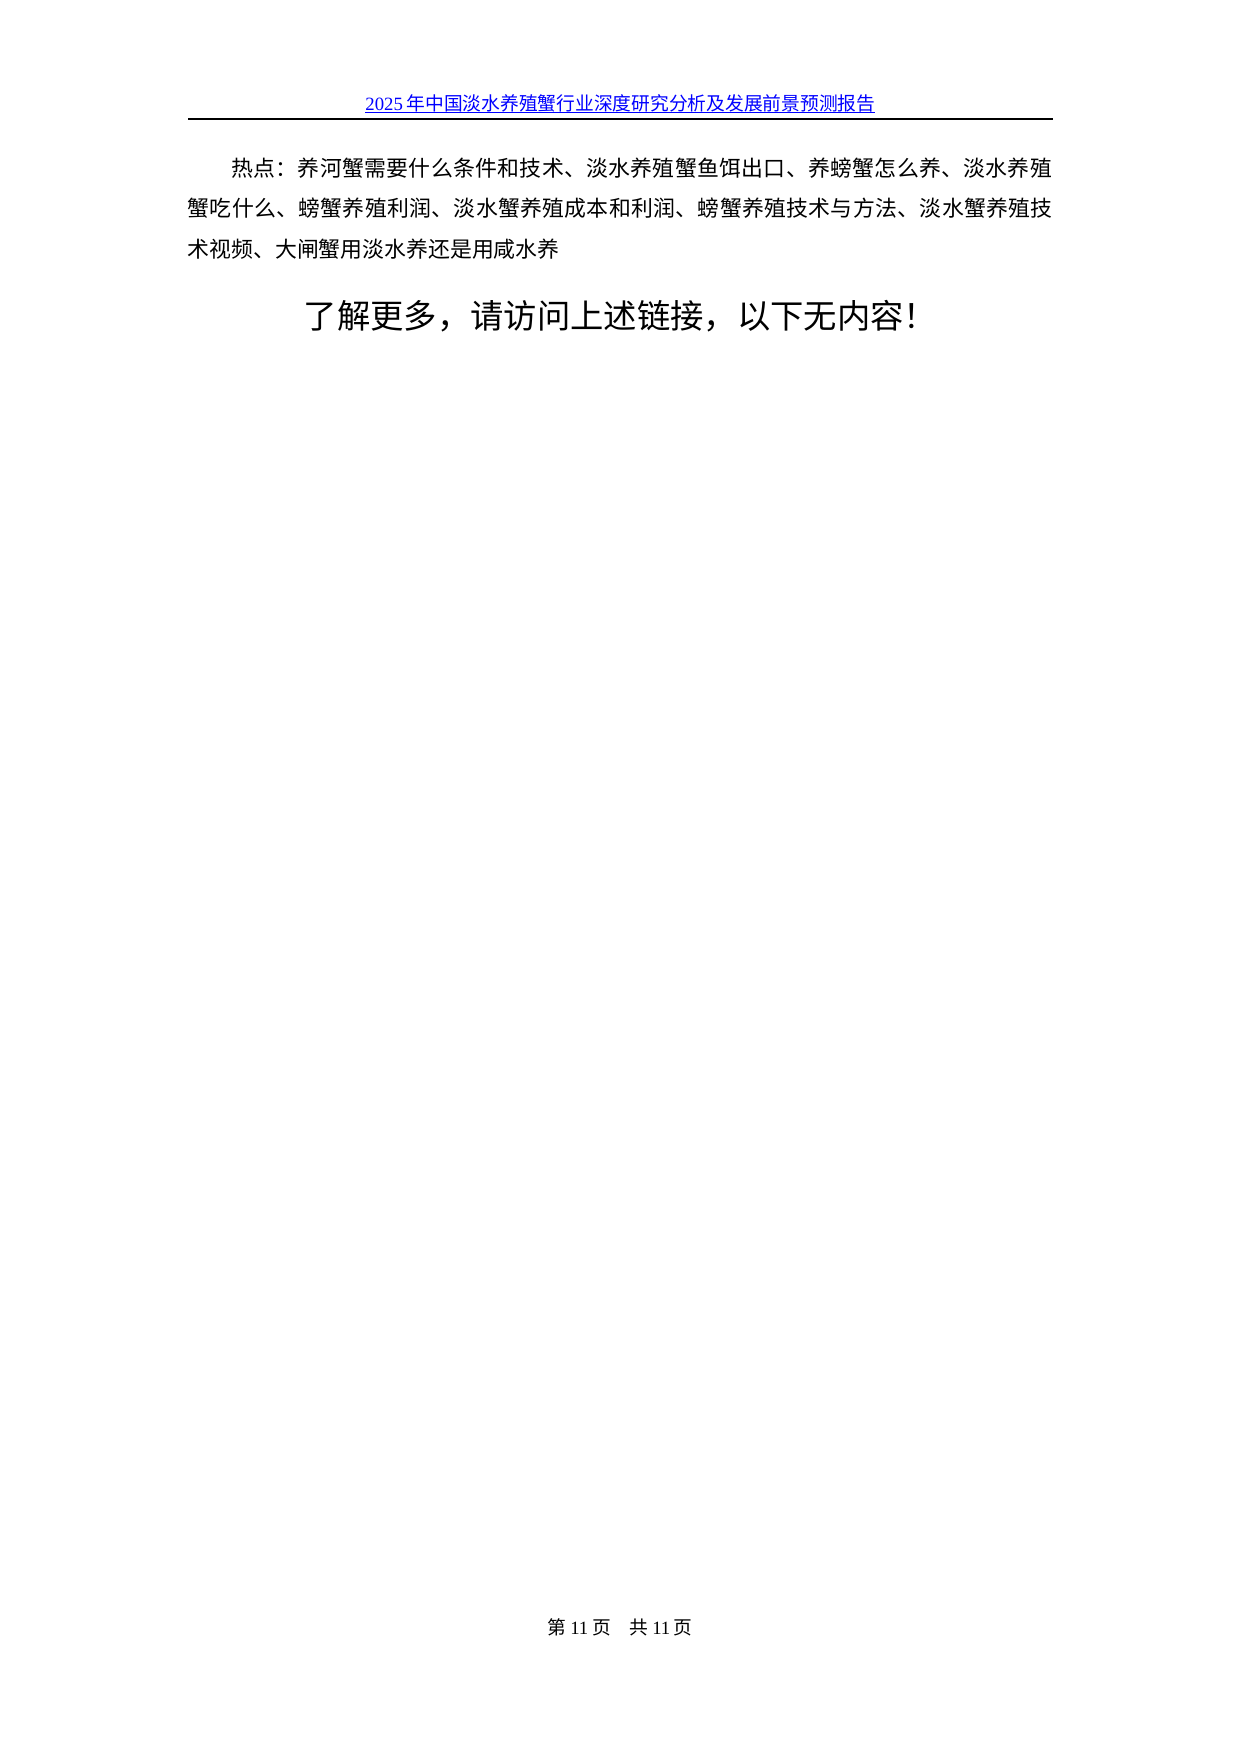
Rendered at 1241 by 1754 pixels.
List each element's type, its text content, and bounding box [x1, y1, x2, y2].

title 了解更多，请访问上述链接，以下无内容！ [187, 282, 1053, 347]
text 热点：养河蟹需要什么条件和技术、淡水养殖蟹鱼饵出口、养螃蟹怎么养、淡水养殖蟹吃什么、螃蟹养殖利润、淡水蟹养殖成本和利润、螃蟹养殖技术与方法、淡水蟹养殖技术视频、大闸蟹用淡水养还是用咸水养 [187, 150, 1053, 264]
